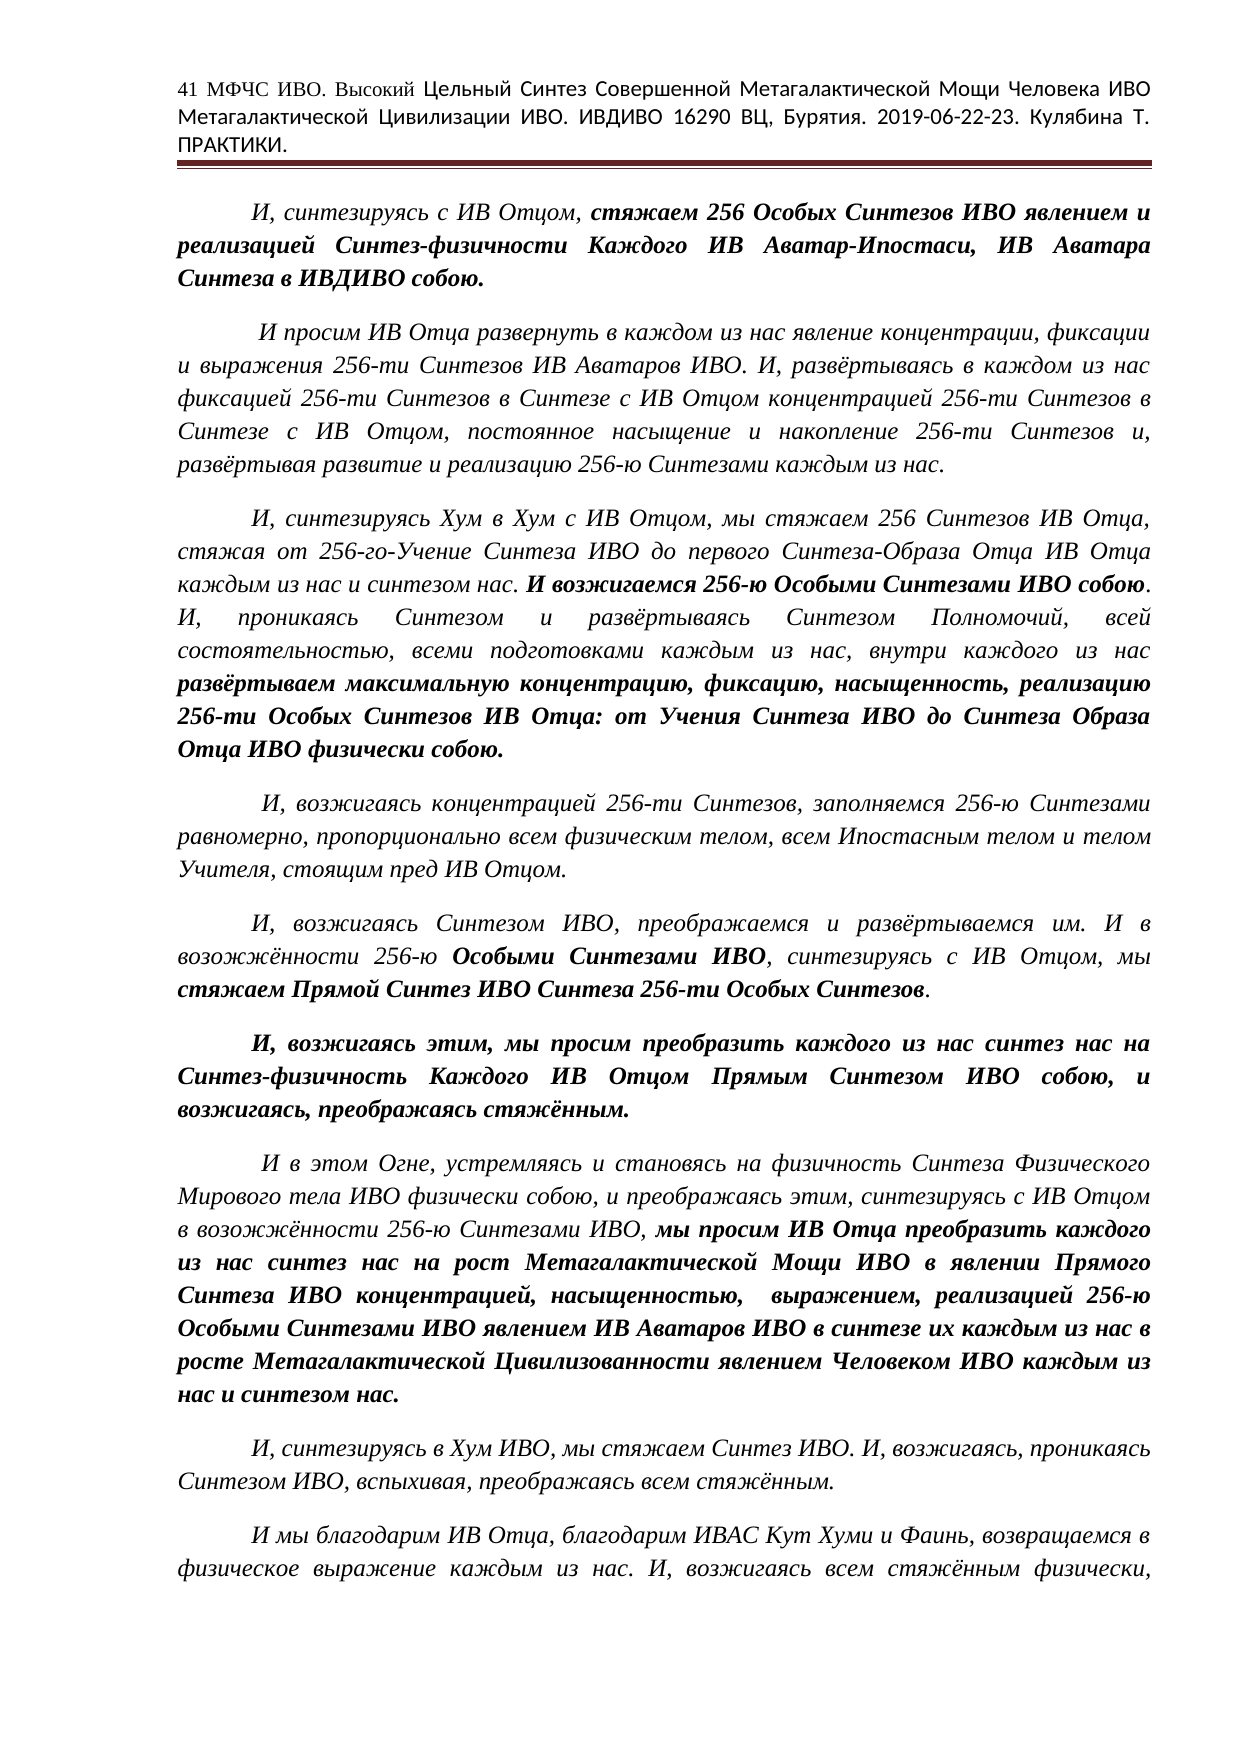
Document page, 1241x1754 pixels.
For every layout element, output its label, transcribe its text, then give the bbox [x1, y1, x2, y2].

text И, синтезируясь с ИВ Отцом, стяжаем 256 Особых Синтезов ИВО явлением и реализацией Синтез-физичности Каждого ИВ Аватар-Ипостаси, ИВ Аватара Синтеза в ИВДИВО собою. [177, 197, 1152, 292]
text И, синтезируясь Хум в Хум с ИВ Отцом, мы стяжаем 256 Синтезов ИВ Отца, стяжая от 256-го-Учение Синтеза ИВО до первого Синтеза-Образа Отца ИВ Отца каждым из нас и синтезом нас. И возжигаемся 256-ю Особыми Синтезами ИВО собою. И, проникаясь Синтезом и развёртываясь Синтезом Полномочий, всей состоятельностью, всеми подготовками каждым из нас, внутри каждого из нас развёртываем максимальную концентрацию, фиксацию, насыщенность, реализацию 256-ти Особых Синтезов ИВ Отца: от Учения Синтеза ИВО до Синтеза Образа Отца ИВО физически собою. [177, 503, 1152, 763]
text И, возжигаясь Синтезом ИВО, преображаемся и развёртываемся им. И в возожжённости 256-ю Особыми Синтезами ИВО, синтезируясь с ИВ Отцом, мы стяжаем Прямой Синтез ИВО Синтеза 256-ти Особых Синтезов. [177, 908, 1152, 1003]
text И, возжигаясь концентрацией 256-ти Синтезов, заполняемся 256-ю Синтезами равномерно, пропорционально всем физическим телом, всем Ипостасным телом и телом Учителя, стоящим пред ИВ Отцом. [177, 788, 1152, 883]
text И в этом Огне, устремляясь и становясь на физичность Синтеза Физического Мирового тела ИВО физически собою, и преображаясь этим, синтезируясь с ИВ Отцом в возожжённости 256-ю Синтезами ИВО, мы просим ИВ Отца преобразить каждого из нас синтез нас на рост Метагалактической Мощи ИВО в явлении Прямого Синтеза ИВО концентрацией, насыщенностью, выражением, реализацией 256-ю Особыми Синтезами ИВО явлением ИВ Аватаров ИВО в синтезе их каждым из нас в росте Метагалактической Цивилизованности явлением Человеком ИВО каждым из нас и синтезом нас. [177, 1148, 1152, 1408]
text И просим ИВ Отца развернуть в каждом из нас явление концентрации, фиксации и выражения 256-ти Синтезов ИВ Аватаров ИВО. И, развёртываясь в каждом из нас фиксацией 256-ти Синтезов в Синтезе с ИВ Отцом концентрацией 256-ти Синтезов в Синтезе с ИВ Отцом, постоянное насыщение и накопление 256-ти Синтезов и, развёртывая развитие и реализацию 256-ю Синтезами каждым из нас. [177, 317, 1152, 478]
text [177, 1520, 1152, 1581]
text И, возжигаясь этим, мы просим преобразить каждого из нас синтез нас на Синтез-физичность Каждого ИВ Отцом Прямым Синтезом ИВО собою, и возжигаясь, преображаясь стяжённым. [177, 1028, 1152, 1123]
text И, синтезируясь в Хум ИВО, мы стяжаем Синтез ИВО. И, возжигаясь, проникаясь Синтезом ИВО, вспыхивая, преображаясь всем стяжённым. [177, 1433, 1152, 1494]
